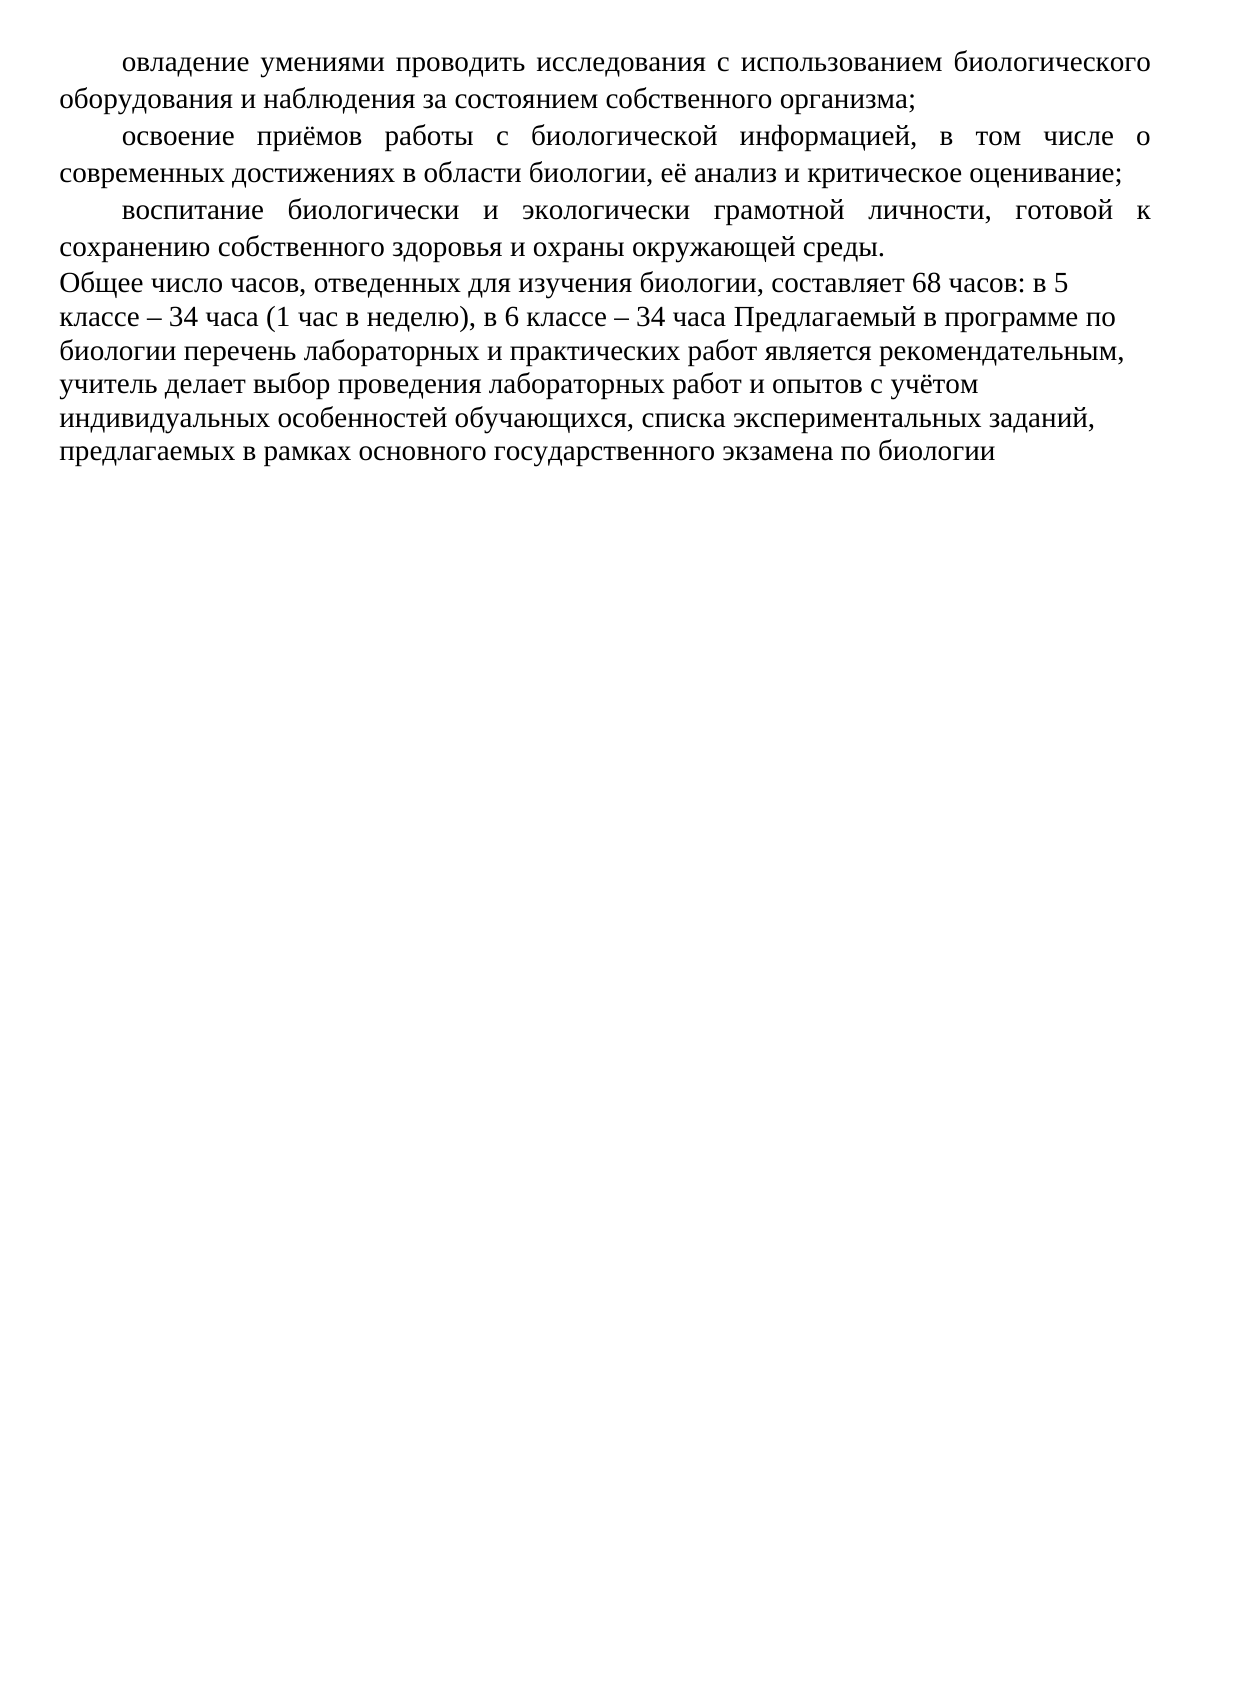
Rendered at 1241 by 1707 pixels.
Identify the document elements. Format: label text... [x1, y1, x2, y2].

text ‌Общее число часов, отведенных для изучения биологии, составляет 68 часов: в 5 классе – 34 часа (1 час в неделю), в 6 классе – 34 часа Предлагаемый в программе по биологии перечень лабораторных и практических работ является рекомендательным, учитель делает выбор проведения лабораторных работ и опытов с учётом индивидуальных особенностей обучающихся, списка экспериментальных заданий, предлагаемых в рамках основного государственного экзамена по биологии [59, 266, 1152, 467]
text воспитание биологически и экологически грамотной личности, готовой к сохранению собственного здоровья и охраны окружающей среды. [59, 192, 1152, 262]
text освоение приёмов работы с биологической информацией, в том числе о современных достижениях в области биологии, её анализ и критическое оценивание; [59, 118, 1152, 188]
text овладение умениями проводить исследования с использованием биологического оборудования и наблюдения за состоянием собственного организма; [59, 44, 1152, 115]
